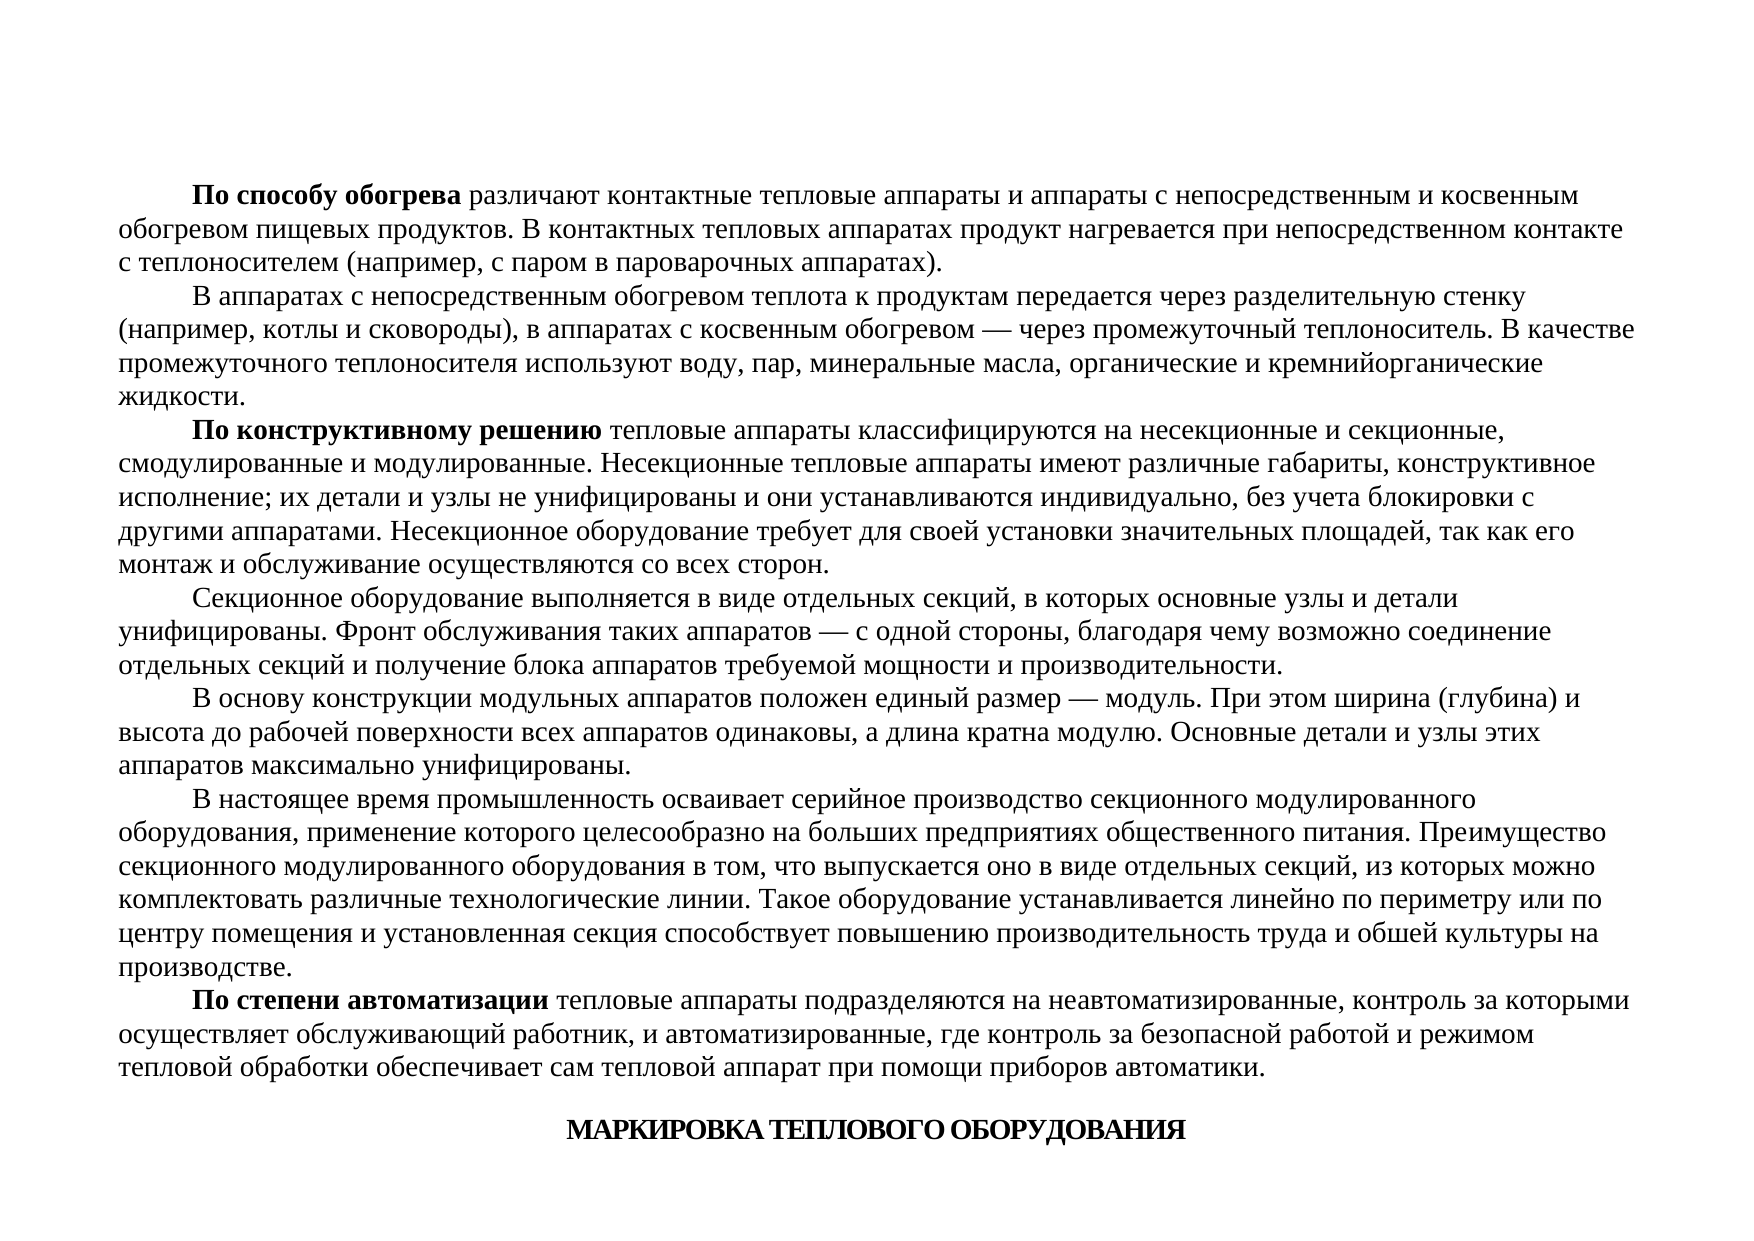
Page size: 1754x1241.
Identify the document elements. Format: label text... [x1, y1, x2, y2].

text Секционное оборудование выполняется в виде отдельных секций, в которых основные узлы и детали унифицированы. Фронт обслуживания таких аппаратов — с одной стороны, благодаря чему возможно соединение отдельных секций и получение блока аппаратов требуемой мощности и производительности. [118, 580, 1636, 680]
text По конструктивному решению тепловые аппараты классифицируются на несекционные и секционные, смодулированные и модулированные. Несекционные тепловые аппараты имеют различные габариты, конструктивное исполнение; их детали и узлы не унифицированы и они устанавливаются индивидуально, без учета блокировки с другими аппаратами. Несекционное оборудование требует для своей установки значительных площадей, так как его монтаж и обслуживание осуществляются со всех сторон. [118, 412, 1636, 580]
text По степени автоматизации тепловые аппараты подразделяются на неавтоматизированные, контроль за которыми осуществляет обслуживающий работник, и автоматизированные, где контроль за безопасной работой и режимом тепловой обработки обеспечивает сам тепловой аппарат при помощи приборов автоматики. [118, 982, 1636, 1083]
text В аппаратах с непосредственным обогревом теплота к продуктам передается через разделительную стенку (например, котлы и сковороды), в аппаратах с косвенным обогревом — через промежуточный теплоноситель. В качестве промежуточного теплоносителя используют воду, пар, минеральные масла, органические и кремнийорганические жидкости. [118, 278, 1636, 412]
text В основу конструкции модульных аппаратов положен единый размер — модуль. При этом ширина (глубина) и высота до рабочей поверхности всех аппаратов одинаковы, а длина кратна модулю. Основные детали и узлы этих аппаратов максимально унифицированы. [118, 680, 1636, 781]
text МАРКИРОВКА ТЕПЛОВОГО ОБОРУДОВАНИЯ [118, 1112, 1636, 1146]
text По способу обогрева различают контактные тепловые аппараты и аппараты с непосредственным и косвенным обогревом пищевых продуктов. В контактных тепловых аппаратах продукт нагревается при непосредственном контакте с теплоносителем (например, с паром в пароварочных аппаратах). [118, 177, 1636, 278]
text В настоящее время промышленность осваивает серийное производство секционного модулированного оборудования, применение которого целесообразно на больших предприятиях общественного питания. Преимущество секционного модулированного оборудования в том, что выпускается оно в виде отдельных секций, из которых можно комплектовать различные технологические линии. Такое оборудование устанавливается линейно по периметру или по центру помещения и установленная секция способствует повышению производительность труда и обшей культуры на производстве. [118, 781, 1636, 982]
